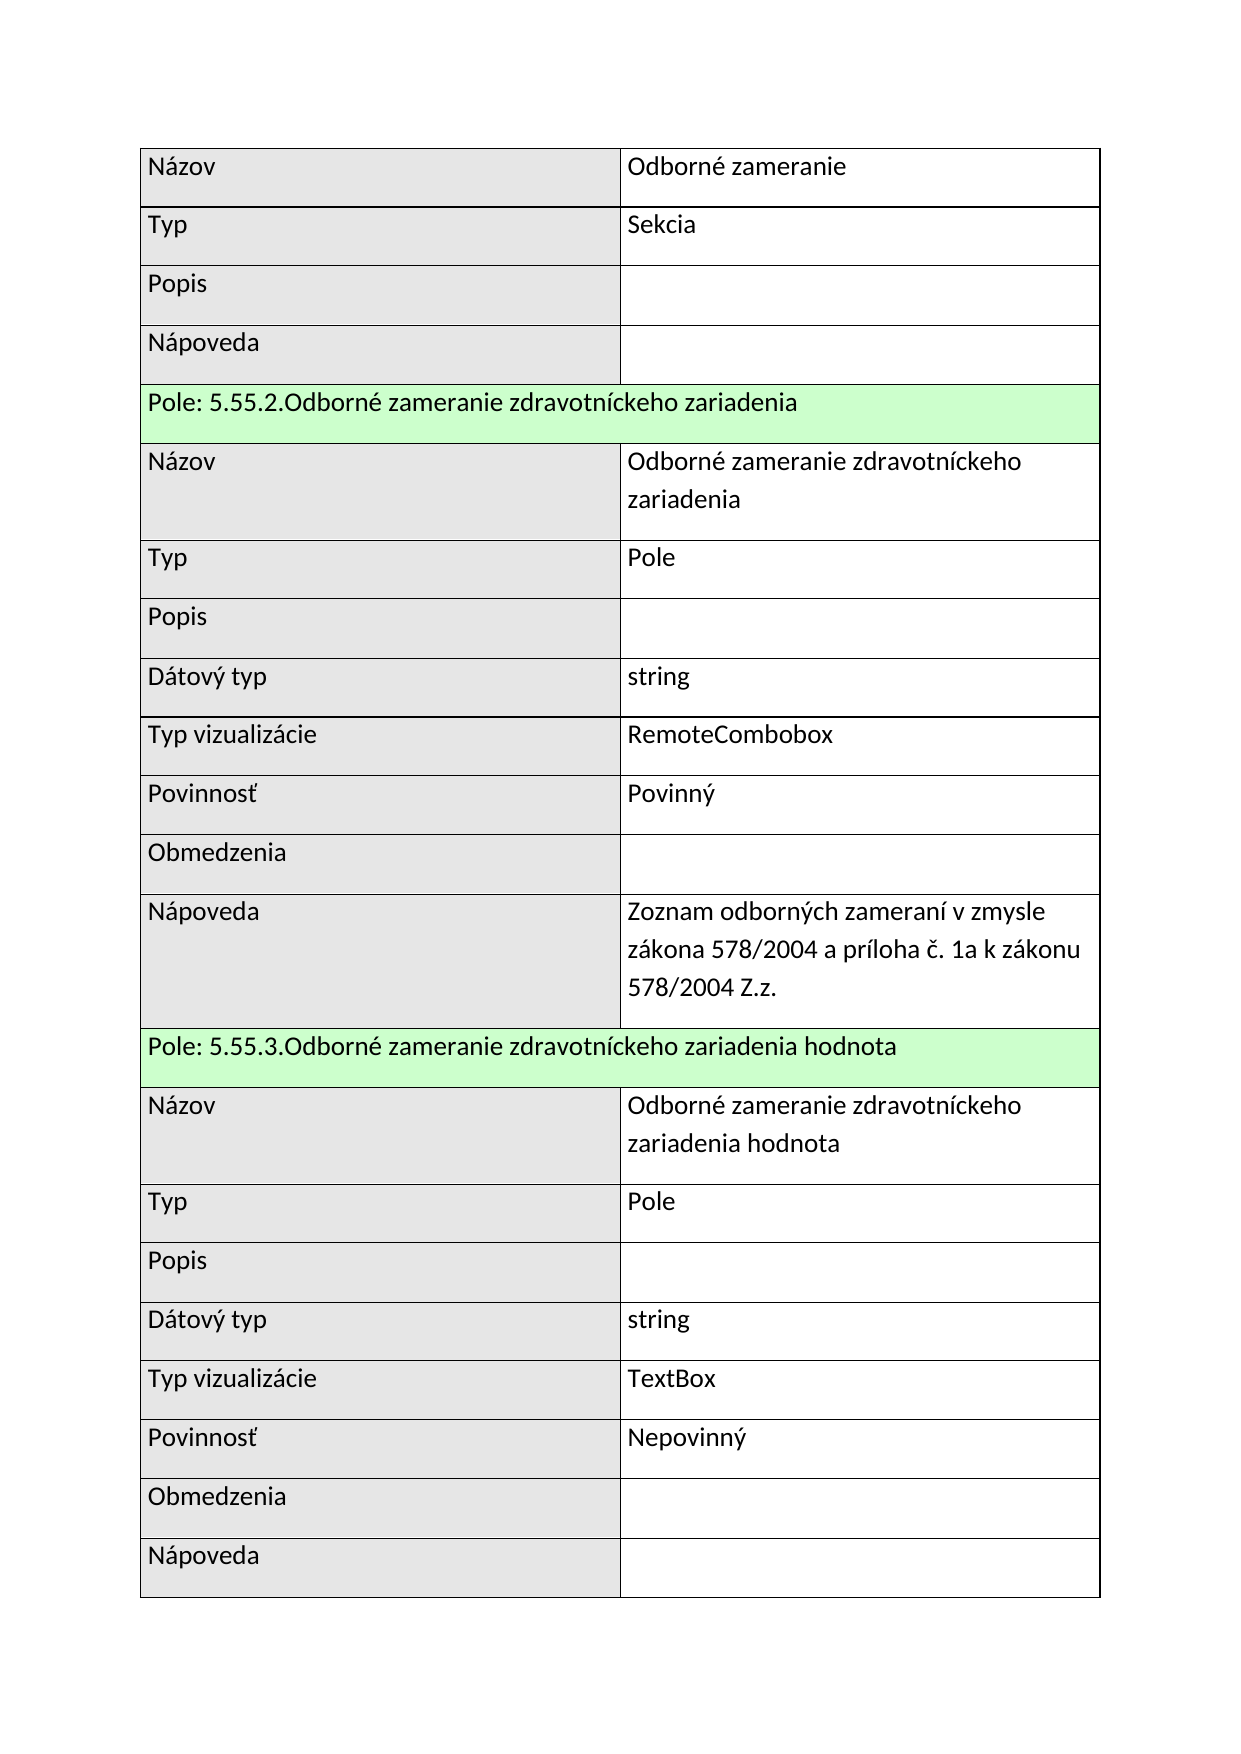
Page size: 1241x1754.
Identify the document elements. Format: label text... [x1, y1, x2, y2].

table_cell Pole [621, 1185, 1099, 1242]
table_cell [621, 835, 1099, 893]
table_cell Názov [141, 1088, 620, 1183]
table_cell Typ [141, 208, 620, 265]
table_cell Nápoveda [141, 326, 620, 384]
table_cell [621, 1539, 1099, 1597]
table_cell RemoteCombobox [621, 718, 1099, 775]
table_cell Odborné zameranie zdravotníckeho zariadenia [621, 444, 1099, 539]
table_cell Povinnosť [141, 1420, 620, 1478]
table_cell Popis [141, 266, 620, 324]
table_cell Pole [621, 541, 1099, 598]
table_cell [621, 326, 1099, 384]
table_cell Typ [141, 1185, 620, 1242]
table_cell Pole: 5.55.3.Odborné zameranie zdravotníckeho zariadenia hodnota [141, 1029, 1099, 1087]
table_cell Zoznam odborných zameraní v zmysle zákona 578/2004 a príloha č. 1a k zákonu 578/2004 Z.z. [621, 895, 1099, 1028]
table_cell Sekcia [621, 208, 1099, 265]
table_header Názov [141, 149, 620, 206]
table_cell Popis [141, 1243, 620, 1302]
table_cell string [621, 1303, 1099, 1360]
table_cell Nápoveda [141, 895, 620, 1028]
table_header Odborné zameranie [621, 149, 1099, 206]
table_cell Typ vizualizácie [141, 1361, 620, 1419]
table_cell Pole: 5.55.2.Odborné zameranie zdravotníckeho zariadenia [141, 385, 1099, 443]
table_cell [621, 266, 1099, 324]
table_cell Obmedzenia [141, 835, 620, 893]
table_cell Povinnosť [141, 776, 620, 834]
table_cell string [621, 659, 1099, 716]
table_cell Povinný [621, 776, 1099, 834]
table_cell Typ [141, 541, 620, 598]
table_cell Nápoveda [141, 1539, 620, 1597]
table_cell Odborné zameranie zdravotníckeho zariadenia hodnota [621, 1088, 1099, 1183]
table_cell [621, 1243, 1099, 1302]
table_cell Dátový typ [141, 659, 620, 716]
table_cell Dátový typ [141, 1303, 620, 1360]
table_cell [621, 599, 1099, 658]
table_cell Popis [141, 599, 620, 658]
table_cell Nepovinný [621, 1420, 1099, 1478]
table_cell Typ vizualizácie [141, 718, 620, 775]
table_cell TextBox [621, 1361, 1099, 1419]
table_cell Obmedzenia [141, 1479, 620, 1537]
table_cell Názov [141, 444, 620, 539]
table_cell [621, 1479, 1099, 1537]
